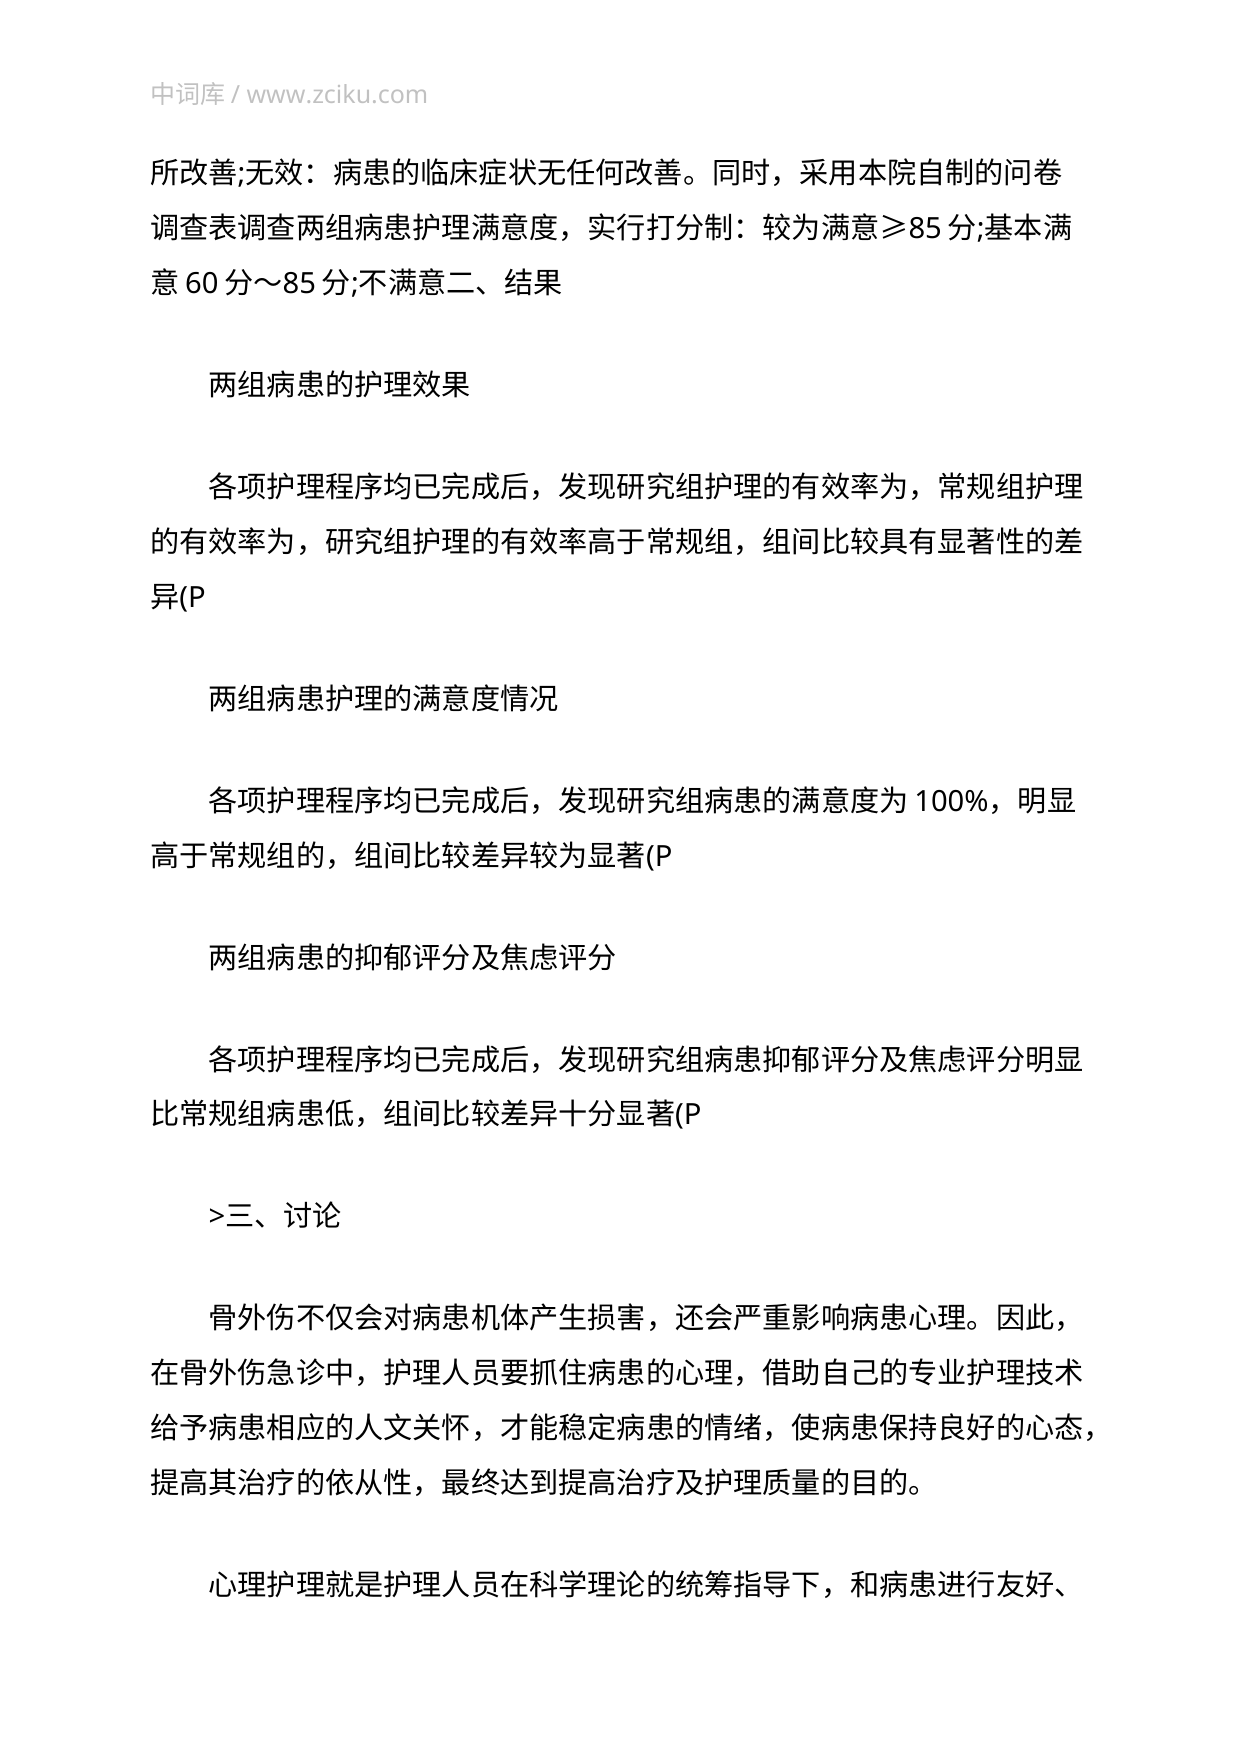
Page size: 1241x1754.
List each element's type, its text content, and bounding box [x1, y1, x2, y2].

text >三、讨论 [150, 1193, 1090, 1235]
text 骨外伤不仅会对病患机体产生损害，还会严重影响病患心理。因此，在骨外伤急诊中，护理人员要抓住病患的心理，借助自己的专业护理技术给予病患相应的人文关怀，才能稳定病患的情绪，使病患保持良好的心态，提高其治疗的依从性，最终达到提高治疗及护理质量的目的。 [150, 1295, 1090, 1502]
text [150, 150, 1090, 302]
text 两组病患护理的满意度情况 [150, 676, 1090, 718]
text 两组病患的抑郁评分及焦虑评分 [150, 934, 1090, 977]
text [150, 1561, 1090, 1604]
text 各项护理程序均已完成后，发现研究组病患抑郁评分及焦虑评分明显比常规组病患低，组间比较差异十分显著(P [150, 1036, 1090, 1133]
text 各项护理程序均已完成后，发现研究组护理的有效率为，常规组护理的有效率为，研究组护理的有效率高于常规组，组间比较具有显著性的差异(P [150, 464, 1090, 616]
text 两组病患的护理效果 [150, 362, 1090, 404]
text 各项护理程序均已完成后，发现研究组病患的满意度为100%，明显高于常规组的，组间比较差异较为显著(P [150, 777, 1090, 875]
